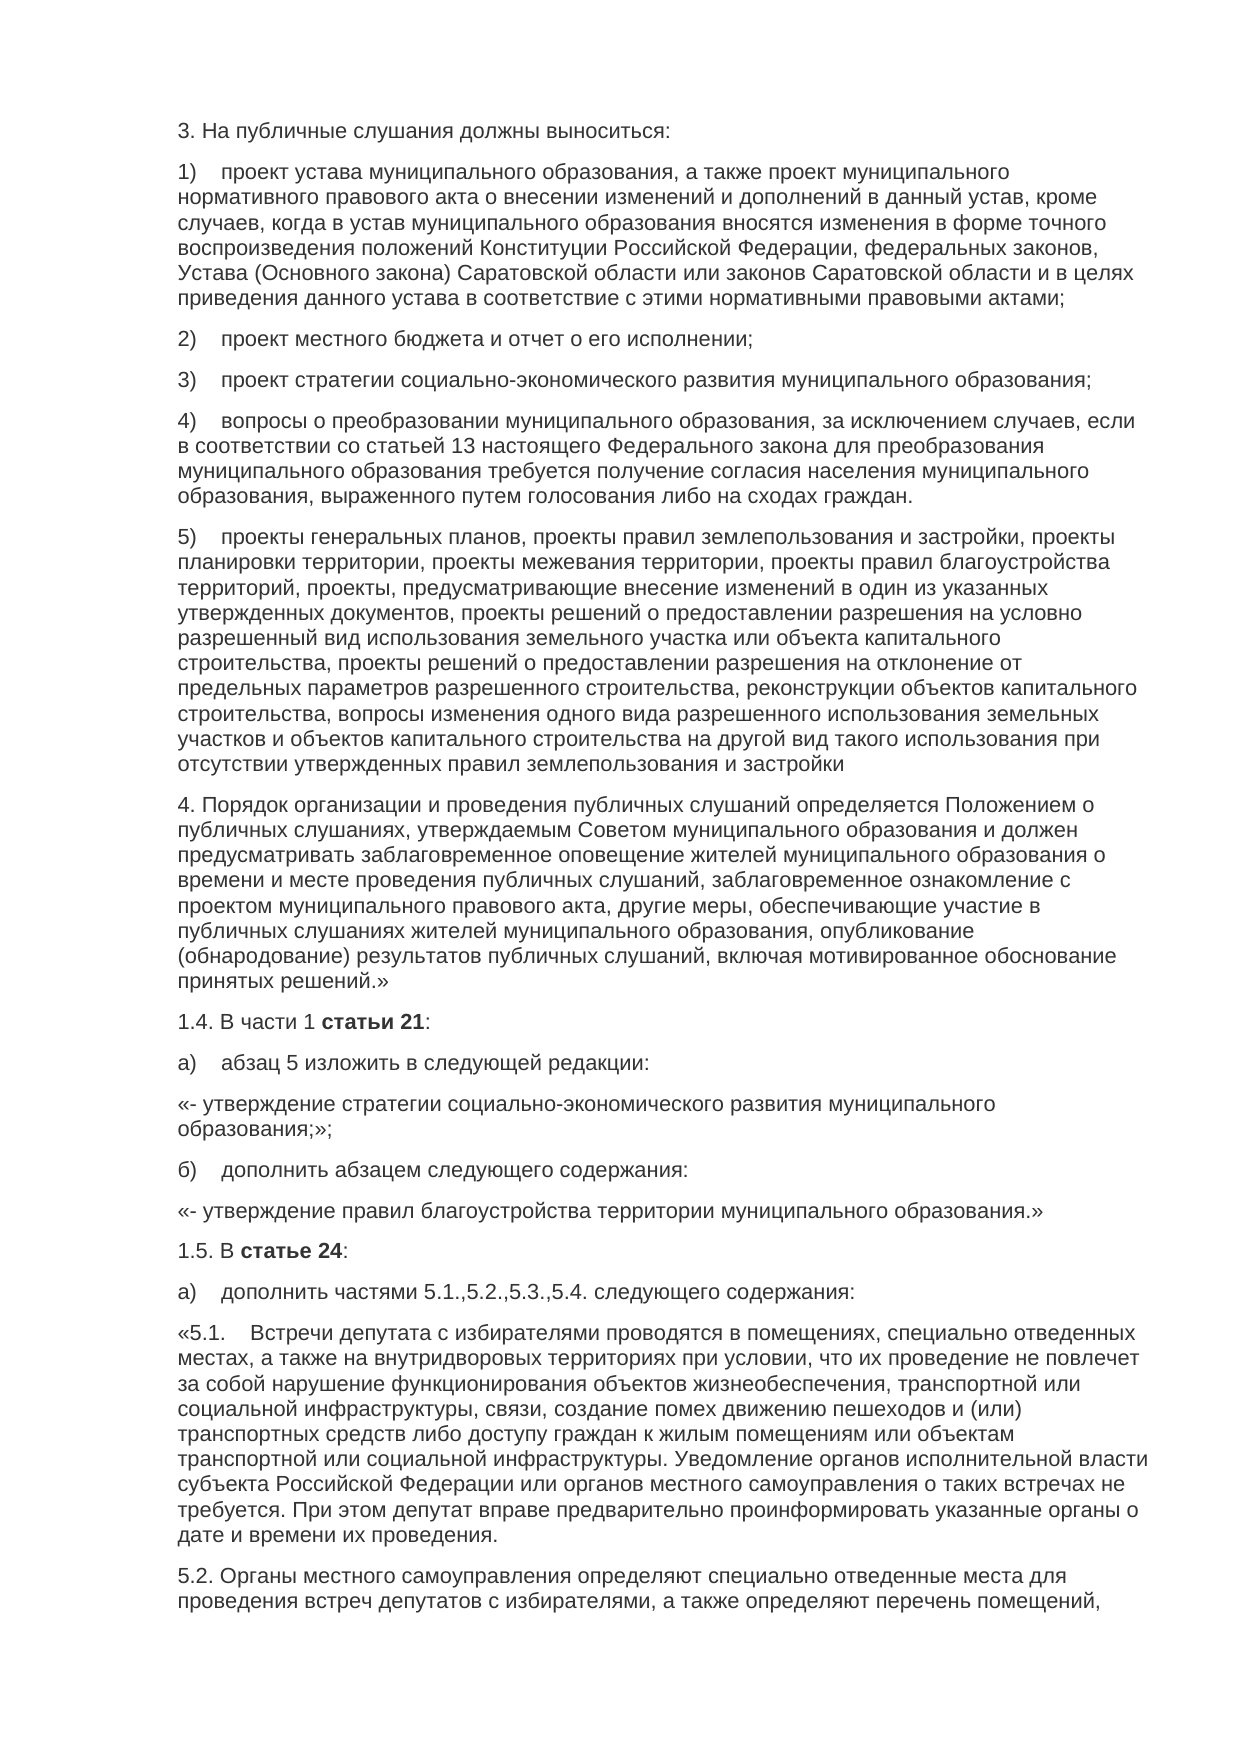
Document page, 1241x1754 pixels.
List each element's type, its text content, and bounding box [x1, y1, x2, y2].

text 1) проект устава муниципального образования, а также проект муниципального нормативного правового акта о внесении изменений и дополнений в данный устав, кроме случаев, когда в устав муниципального образования вносятся изменения в форме точного воспроизведения положений Конституции Российской Федерации, федеральных законов, Устава (Основного закона) Саратовской области или законов Саратовской области и в целях приведения данного устава в соответствие с этими нормативными правовыми актами; [177, 159, 1152, 310]
text 1.4. В части 1 статьи 21: [177, 1009, 1152, 1034]
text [177, 1562, 1152, 1613]
text 4. Порядок организации и проведения публичных слушаний определяется Положением о публичных слушаниях, утверждаемым Советом муниципального образования и должен предусматривать заблаговременное оповещение жителей муниципального образования о времени и месте проведения публичных слушаний, заблаговременное ознакомление с проектом муниципального правового акта, другие меры, обеспечивающие участие в публичных слушаниях жителей муниципального образования, опубликование (обнародование) результатов публичных слушаний, включая мотивированное обоснование принятых решений.» [177, 792, 1152, 993]
text 1.5. В статье 24: [177, 1238, 1152, 1263]
text а) дополнить частями 5.1.,5.2.,5.3.,5.4. следующего содержания: [177, 1279, 1152, 1304]
text 3) проект стратегии социально-экономического развития муниципального образования; [177, 367, 1152, 392]
text а) абзац 5 изложить в следующей редакции: [177, 1050, 1152, 1075]
text б) дополнить абзацем следующего содержания: [177, 1157, 1152, 1182]
text 5) проекты генеральных планов, проекты правил землепользования и застройки, проекты планировки территории, проекты межевания территории, проекты правил благоустройства территорий, проекты, предусматривающие внесение изменений в один из указанных утвержденных документов, проекты решений о предоставлении разрешения на условно разрешенный вид использования земельного участка или объекта капитального строительства, проекты решений о предоставлении разрешения на отклонение от предельных параметров разрешенного строительства, реконструкции объектов капитального строительства, вопросы изменения одного вида разрешенного использования земельных участков и объектов капитального строительства на другой вид такого использования при отсутствии утвержденных правил землепользования и застройки [177, 524, 1152, 776]
text 4) вопросы о преобразовании муниципального образования, за исключением случаев, если в соответствии со статьей 13 настоящего Федерального закона для преобразования муниципального образования требуется получение согласия населения муниципального образования, выраженного путем голосования либо на сходах граждан. [177, 407, 1152, 508]
text «- утверждение правил благоустройства территории муниципального образования.» [177, 1197, 1152, 1223]
text «5.1. Встречи депутата с избирателями проводятся в помещениях, специально отведенных местах, а также на внутридворовых территориях при условии, что их проведение не повлечет за собой нарушение функционирования объектов жизнеобеспечения, транспортной или социальной инфраструктуры, связи, создание помех движению пешеходов и (или) транспортных средств либо доступу граждан к жилым помещениям или объектам транспортной или социальной инфраструктуры. Уведомление органов исполнительной власти субъекта Российской Федерации или органов местного самоуправления о таких встречах не требуется. При этом депутат вправе предварительно проинформировать указанные органы о дате и времени их проведения. [177, 1320, 1152, 1547]
text «- утверждение стратегии социально-экономического развития муниципального образования;»; [177, 1091, 1152, 1141]
text 3. На публичные слушания должны выноситься: [177, 118, 1152, 143]
text 2) проект местного бюджета и отчет о его исполнении; [177, 326, 1152, 351]
